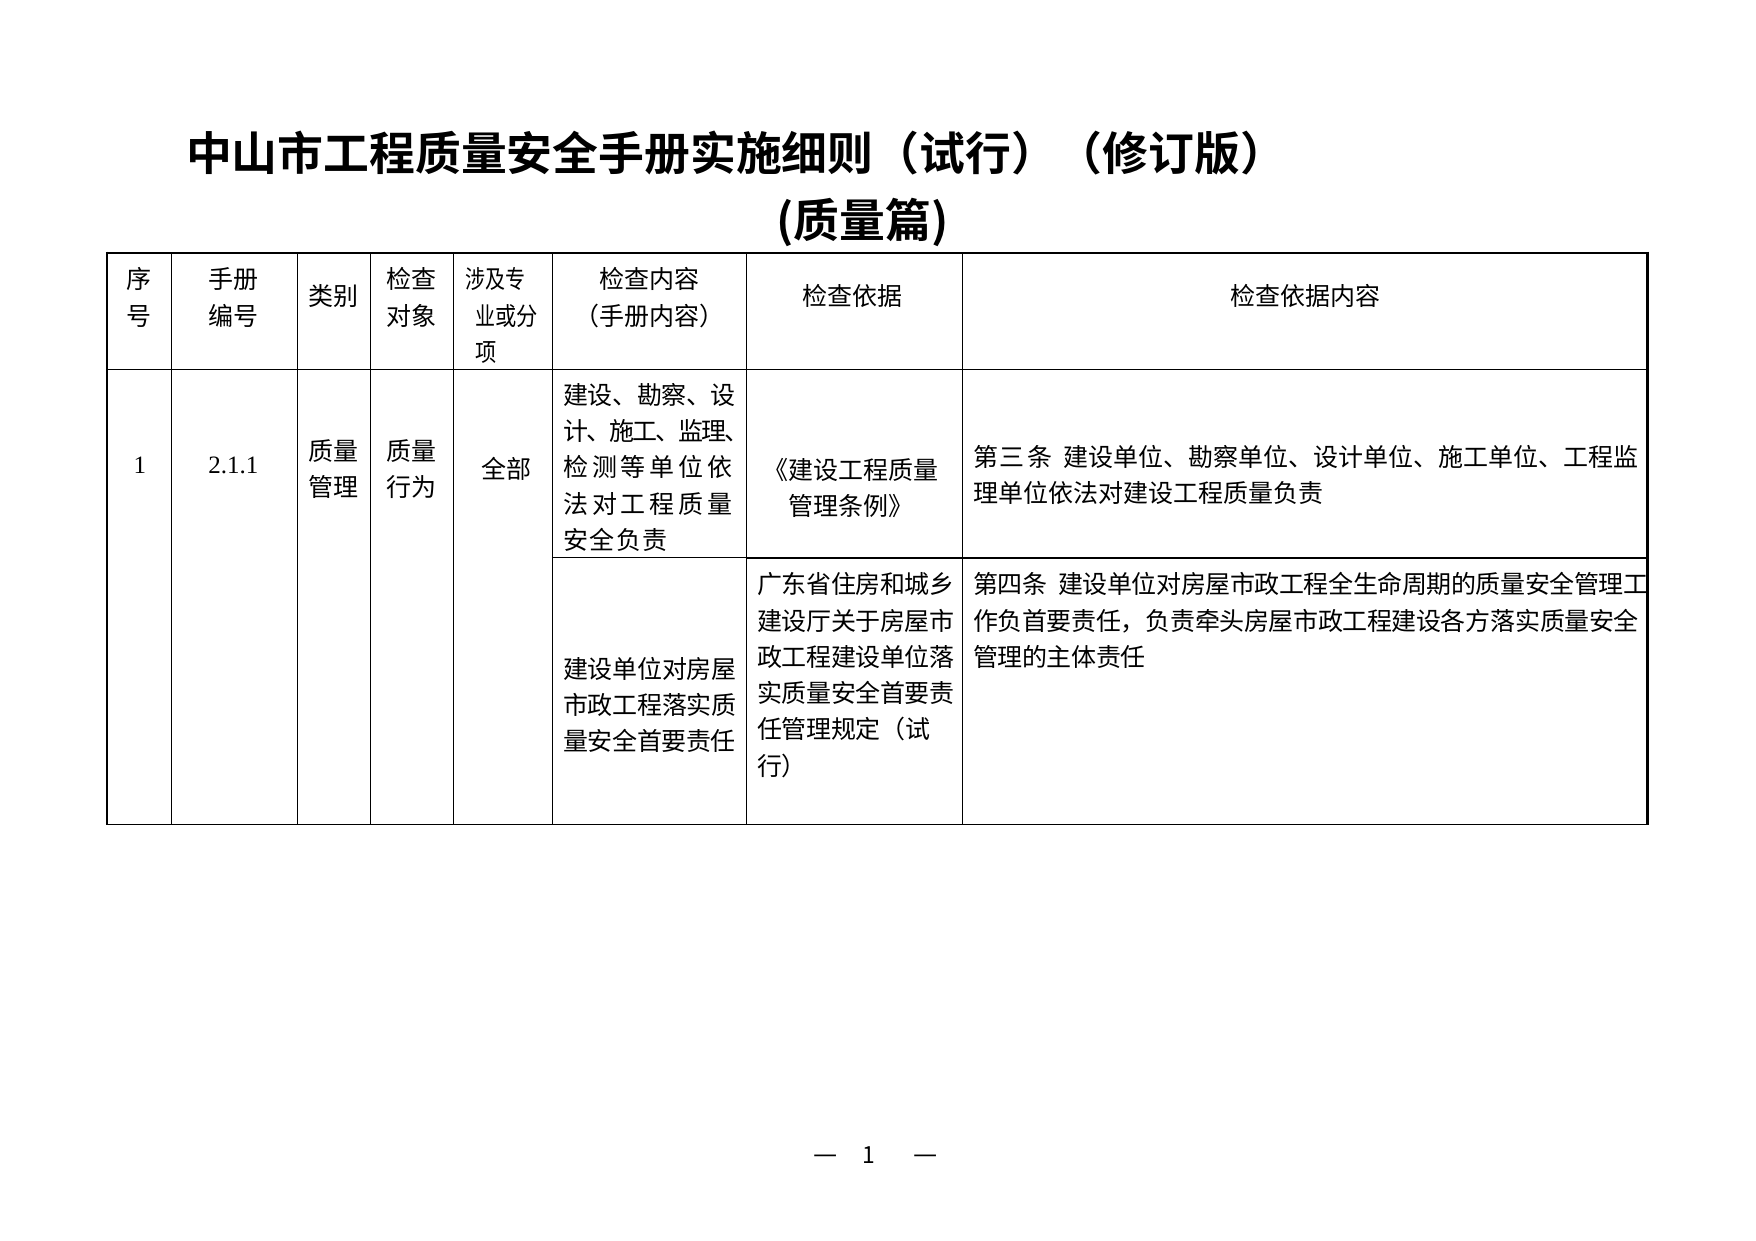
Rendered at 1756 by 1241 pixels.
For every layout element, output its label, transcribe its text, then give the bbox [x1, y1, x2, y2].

text 中山市工程质量安全手册实施细则（试行）（修订版） [94, 117, 1300, 184]
table_header 检查对象 [371, 254, 453, 368]
table_header 检查依据 [747, 254, 962, 368]
table_cell 全部 [454, 370, 552, 824]
table_cell 建设单位对房屋市政工程落实质量安全首要责任 [553, 558, 746, 824]
table_header 涉及专业或分项 [454, 254, 552, 368]
table_cell 第四条 建设单位对房屋市政工程全生命周期的质量安全管理工作负首要责任，负责牵头房屋市政工程建设各方落实质量安全管理的主体责任 [963, 559, 1646, 824]
table_cell 2.1.1 [172, 370, 297, 824]
table_cell 质量管理 [298, 370, 370, 824]
table_header 检查依据内容 [963, 254, 1646, 368]
table_header 序号 [108, 254, 171, 368]
table_cell 建设、勘察、设计、施工、监理、检测等单位依法对工程质量安全负责 [553, 370, 746, 557]
table_cell 第三条 建设单位、勘察单位、设计单位、施工单位、工程监理单位依法对建设工程质量负责 [963, 370, 1646, 557]
text (质量篇) [422, 185, 1302, 251]
table_cell 广东省住房和城乡建设厅关于房屋市政工程建设单位落实质量安全首要责任管理规定（试行） [747, 559, 962, 824]
table_header 类别 [298, 254, 370, 368]
table_header 手册编号 [172, 254, 297, 368]
table_header 检查内容 （手册内容） [553, 254, 746, 368]
table_cell 1 [108, 370, 171, 824]
table_cell 质量行为 [371, 370, 453, 824]
table_cell 《建设工程质量管理条例》 [747, 370, 962, 557]
